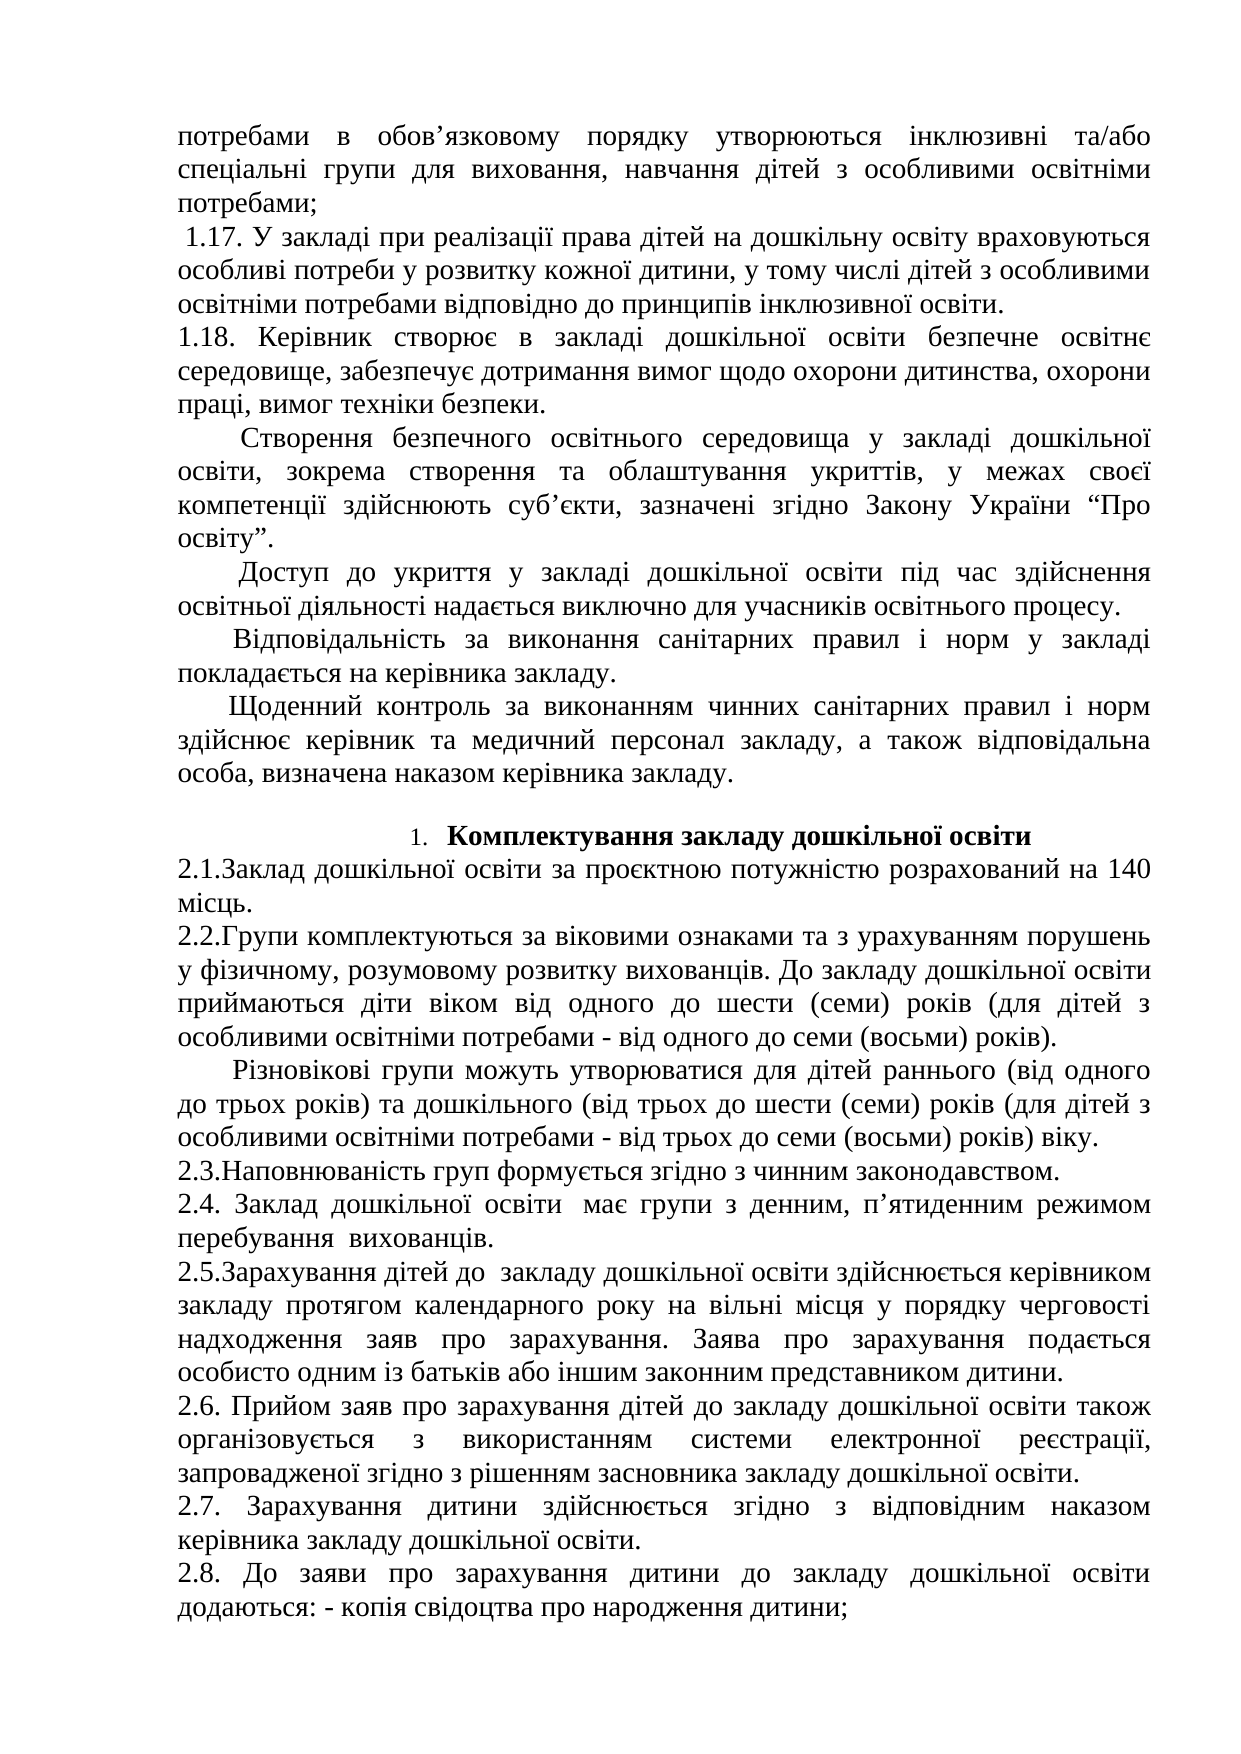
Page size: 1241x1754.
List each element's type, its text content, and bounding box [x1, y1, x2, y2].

text Доступ до укриття у закладі дошкільної освіти під час здійснення освітньої діяльності надається виключно для учасників освітнього процесу. [177, 554, 1152, 621]
list Комплектування закладу дошкільної освіти [290, 818, 1152, 851]
text 2.5.Зарахування дітей до закладу дошкільної освіти здійснюється керівником закладу протягом календарного року на вільні місця у порядку черговості надходження заяв про зарахування. Заява про зарахування подається особисто одним із батьків або іншим законним представником дитини. [177, 1254, 1152, 1388]
text Створення безпечного освітнього середовища у закладі дошкільної освіти, зокрема створення та облаштування укриттів, у межах своєї компетенції здійснюють суб’єкти, зазначені згідно Закону України “Про освіту”. [177, 420, 1152, 554]
text 2.3.Наповнюваність груп формується згідно з чинним законодавством. [177, 1153, 1152, 1187]
text 2.8. До заяви про зарахування дитини до закладу дошкільної освіти додаються: - копія свідоцтва про народження дитини; [177, 1556, 1152, 1623]
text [177, 118, 1152, 319]
text 2.6. Прийом заяв про зарахування дітей до закладу дошкільної освіти також організовується з використанням системи електронної реєстрації, запровадженої згідно з рішенням засновника закладу дошкільної освіти. [177, 1388, 1152, 1488]
text Різновікові групи можуть утворюватися для дітей раннього (від одного до трьох років) та дошкільного (від трьох до шести (семи) років (для дітей з особливими освітніми потребами - від трьох до семи (восьми) років) віку. [177, 1119, 1152, 1153]
text 2.7. Зарахування дитини здійснюється згідно з відповідним наказом керівника закладу дошкільної освіти. [177, 1488, 1152, 1556]
text 1.18. Керівник створює в закладі дошкільної освіти безпечне освітнє середовище, забезпечує дотримання вимог щодо охорони дитинства, охорони праці, вимог техніки безпеки. [177, 319, 1152, 420]
text Щоденний контроль за виконанням чинних санітарних правил і норм здійснює керівник та медичний персонал закладу, а також відповідальна особа, визначена наказом керівника закладу. [177, 688, 1152, 789]
text Відповідальність за виконання санітарних правил і норм у закладі покладається на керівника закладу. [177, 621, 1152, 688]
text 2.2.Групи комплектуються за віковими ознаками та з урахуванням порушень у фізичному, розумовому розвитку вихованців. До закладу дошкільної освіти приймаються діти віком від одного до шести (семи) років (для дітей з особливими освітніми потребами - від одного до семи (восьми) років). [177, 918, 1152, 1052]
text 2.1.Заклад дошкільної освіти за проєктною потужністю розрахований на 140 місць. [177, 851, 1152, 918]
text 2.4. Заклад дошкільної освіти має групи з денним, п’ятиденним режимом перебування вихованців. [177, 1187, 1152, 1254]
text Різновікові групи можуть утворюватися для дітей раннього (від одного до трьох років) та дошкільного (від трьох до шести (семи) років (для дітей з особливими освітніми потребами - від трьох до семи (восьми) років) віку. [177, 1052, 1152, 1086]
